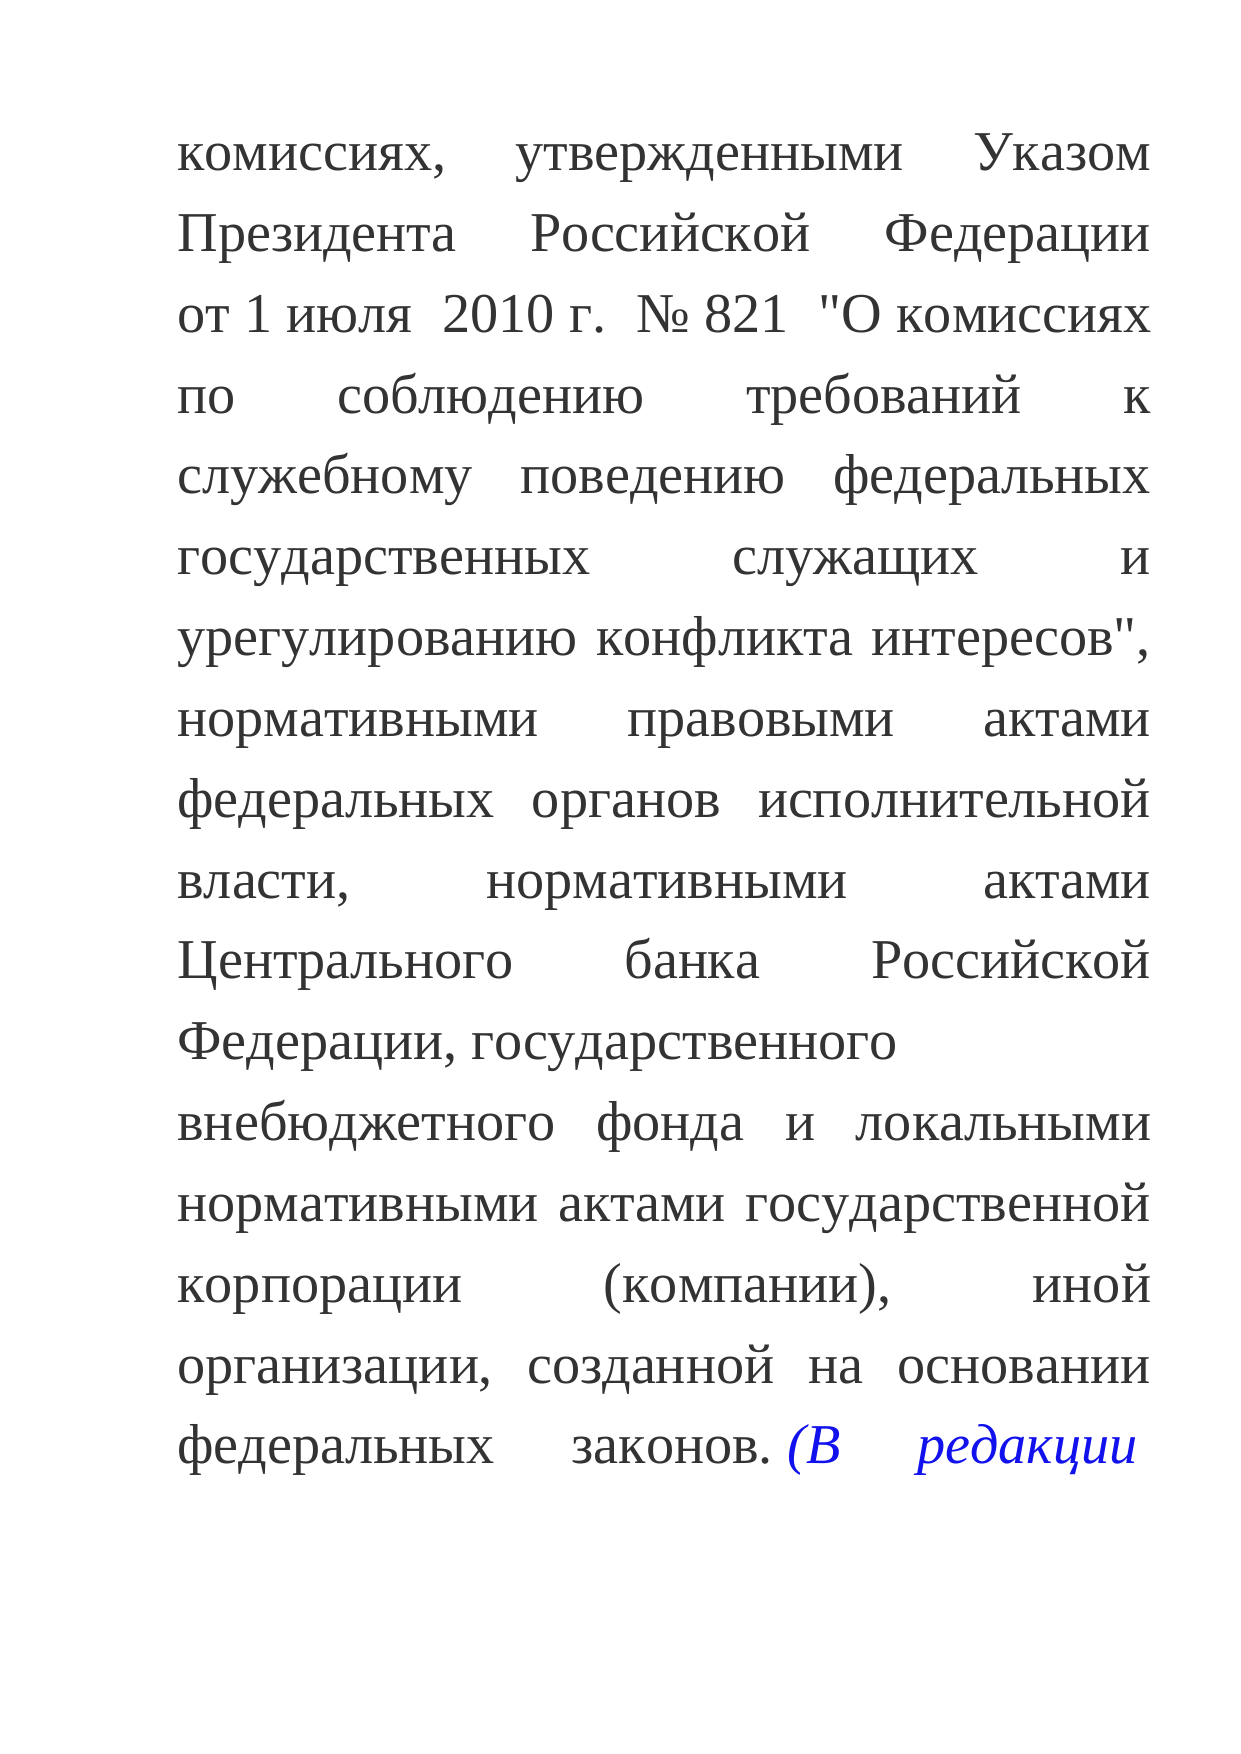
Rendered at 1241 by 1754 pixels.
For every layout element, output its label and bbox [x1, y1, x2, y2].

text [177, 118, 1152, 1476]
